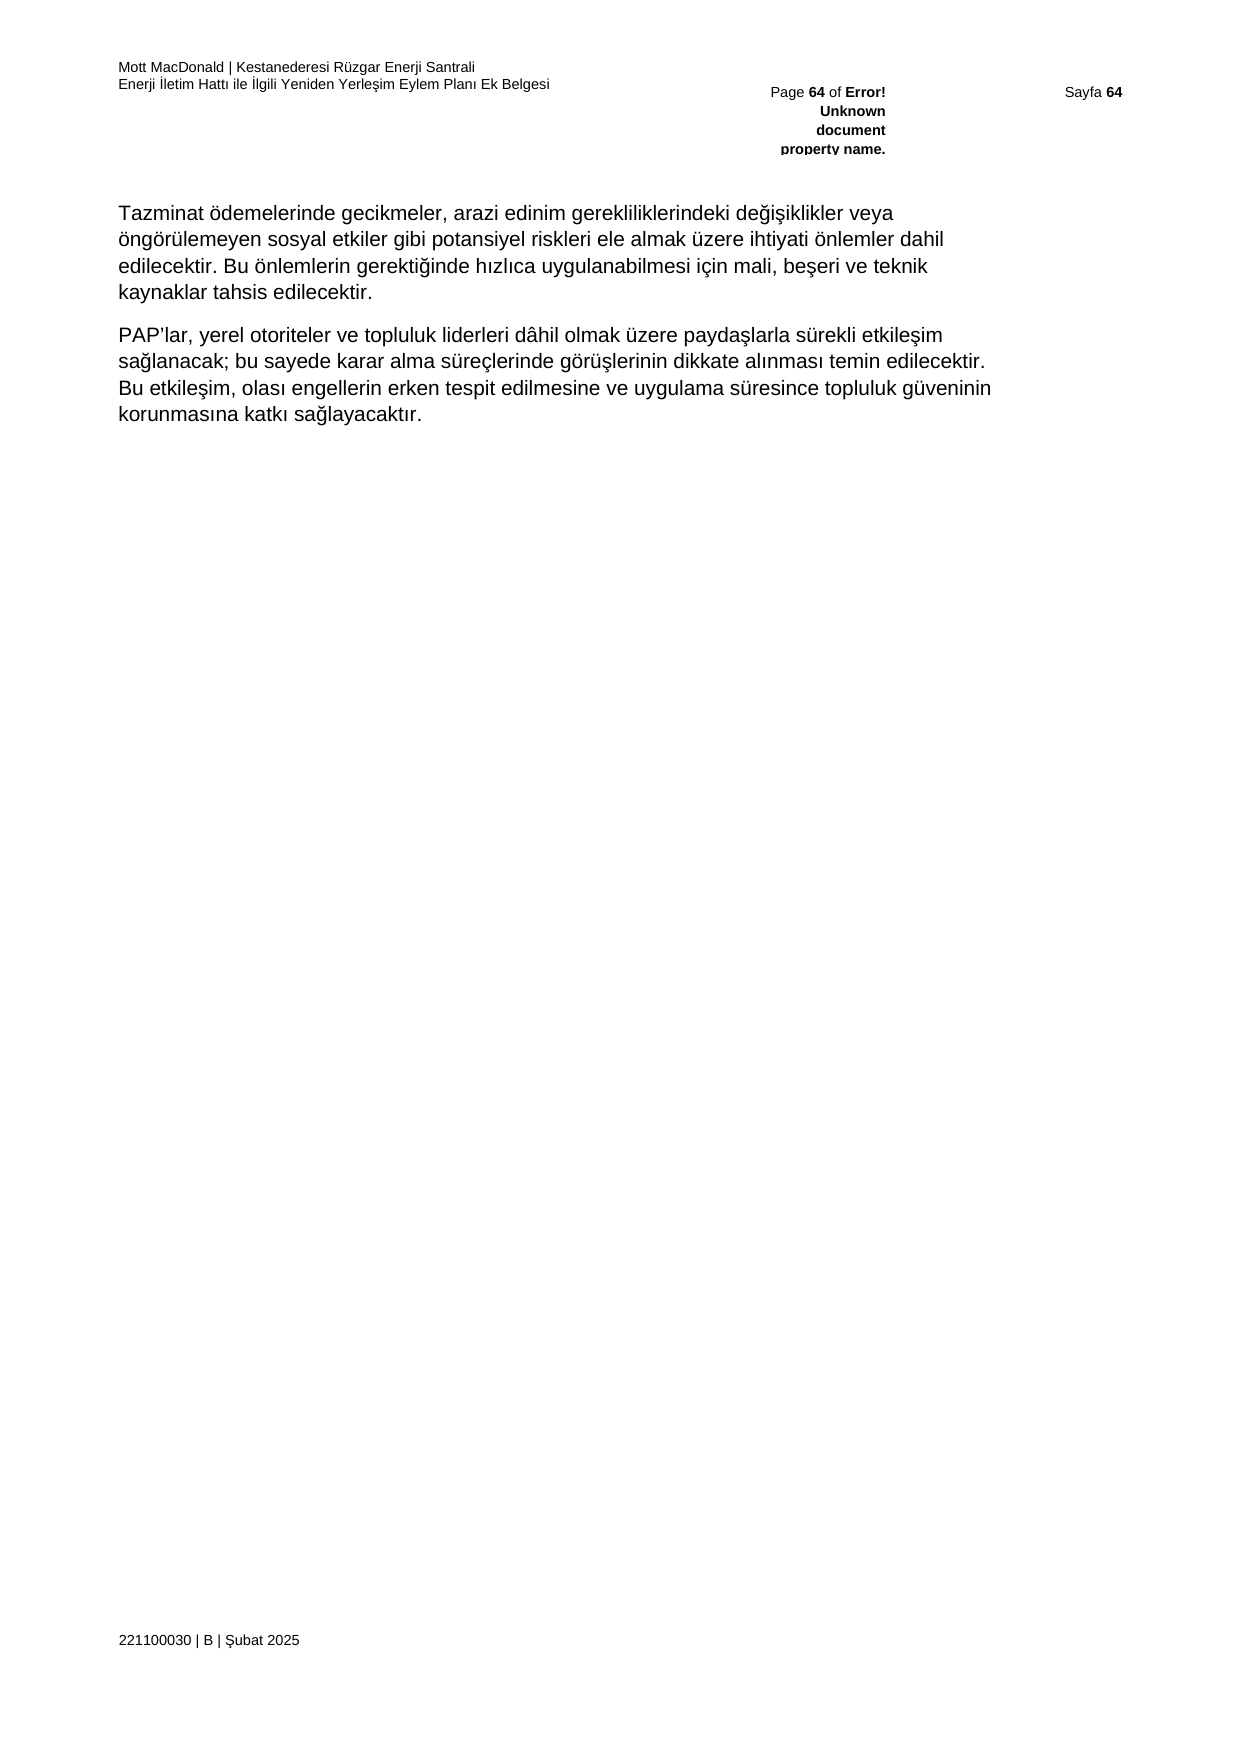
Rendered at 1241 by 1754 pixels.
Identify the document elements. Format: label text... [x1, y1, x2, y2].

text Tazminat ödemelerinde gecikmeler, arazi edinim gerekliliklerindeki değişiklikler veya öngörülemeyen sosyal etkiler gibi potansiyel riskleri ele almak üzere ihtiyati önlemler dahil edilecektir. Bu önlemlerin gerektiğinde hızlıca uygulanabilmesi için mali, beşeri ve teknik kaynaklar tahsis edilecektir. [118, 201, 1004, 304]
text PAP’lar, yerel otoriteler ve topluluk liderleri dâhil olmak üzere paydaşlarla sürekli etkileşim sağlanacak; bu sayede karar alma süreçlerinde görüşlerinin dikkate alınması temin edilecektir. Bu etkileşim, olası engellerin erken tespit edilmesine ve uygulama süresince topluluk güveninin korunmasına katkı sağlayacaktır. [118, 323, 1004, 426]
